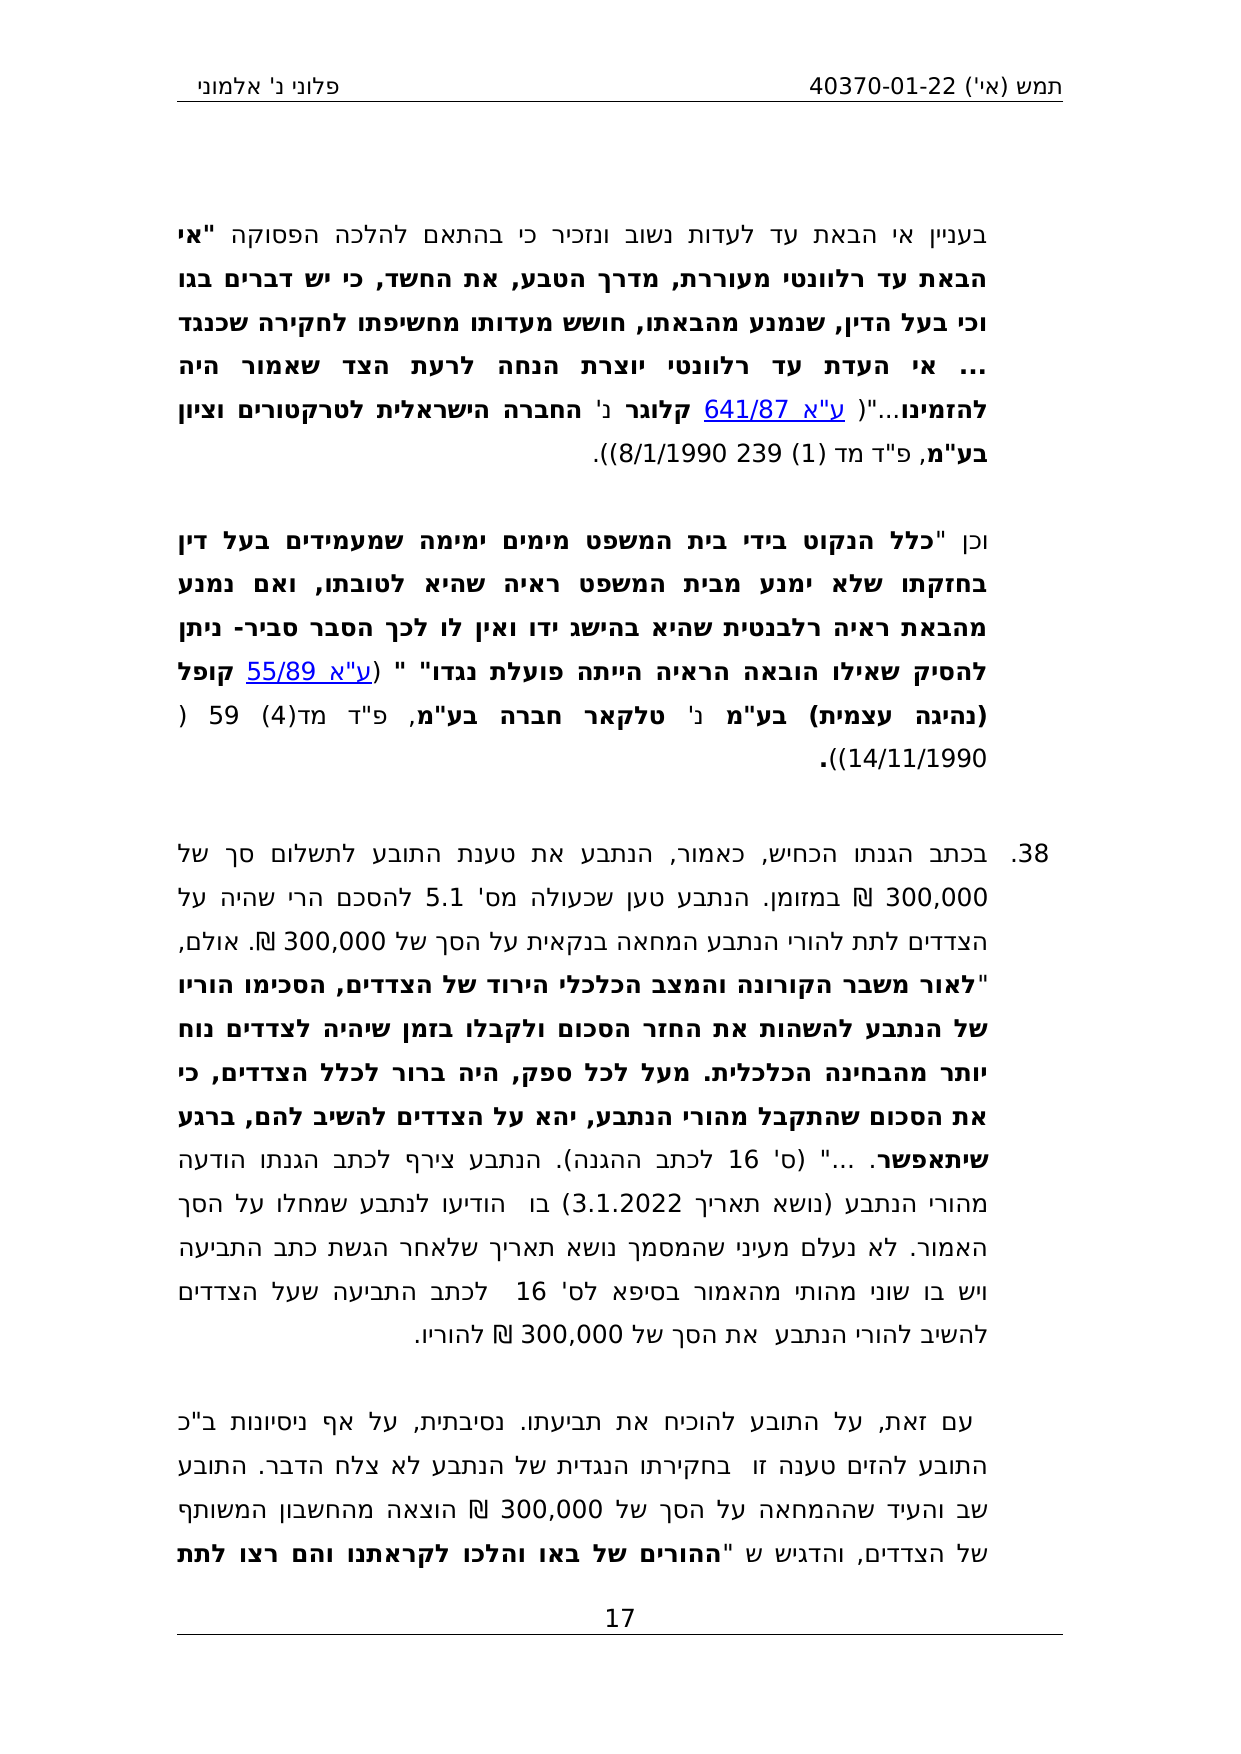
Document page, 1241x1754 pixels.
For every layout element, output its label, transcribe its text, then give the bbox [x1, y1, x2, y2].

text 38. בכתב הגנתו הכחיש, כאמור, הנתבע את טענת התובע לתשלום סך של 300,000 ₪ במזומן. הנתבע טען שכעולה מס' 5.1 להסכם הרי שהיה על הצדדים לתת להורי הנתבע המחאה בנקאית על הסך של 300,000 ₪. אולם, "לאור משבר הקורונה והמצב הכלכלי הירוד של הצדדים, הסכימו הוריו של הנתבע להשהות את החזר הסכום ולקבלו בזמן שיהיה לצדדים נוח יותר מהבחינה הכלכלית. מעל לכל ספק, היה ברור לכלל הצדדים, כי את הסכום שהתקבל מהורי הנתבע, יהא על הצדדים להשיב להם, ברגע שיתאפשר. ..." (ס' 16 לכתב ההגנה). הנתבע צירף לכתב הגנתו הודעה מהורי הנתבע (נושא תאריך 3.1.2022) בו הודיעו לנתבע שמחלו על הסך האמור. לא נעלם מעיני שהמסמך נושא תאריך שלאחר הגשת כתב התביעה ויש בו שוני מהותי מהאמור בסיפא לס' 16 לכתב התביעה שעל הצדדים להשיב להורי הנתבע את הסך של 300,000 ₪ להוריו. [177, 839, 1049, 1350]
text בעניין אי הבאת עד לעדות נשוב ונזכיר כי בהתאם להלכה הפסוקה "אי הבאת עד רלוונטי מעוררת, מדרך הטבע, את החשד, כי יש דברים בגו וכי בעל הדין, שנמנע מהבאתו, חושש מעדותו מחשיפתו לחקירה שכנגד ... אי העדת עד רלוונטי יוצרת הנחה לרעת הצד שאמור היה להזמינו..."( ע"א 641/87 קלוגר נ' החברה הישראלית לטרקטורים וציון בע"מ, פ"ד מד (1) 239 8/1/1990)). [177, 220, 1063, 468]
text וכן "כלל הנקוט בידי בית המשפט מימים ימימה שמעמידים בעל דין בחזקתו שלא ימנע מבית המשפט ראיה שהיא לטובתו, ואם נמנע מהבאת ראיה רלבנטית שהיא בהישג ידו ואין לו לכך הסבר סביר- ניתן להסיק שאילו הובאה הראיה הייתה פועלת נגדו" " (ע"א 55/89 קופל (נהיגה עצמית) בע"מ נ' טלקאר חברה בע"מ, פ"ד מד(4) 59 (14/11/1990)). [177, 526, 989, 774]
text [177, 1408, 989, 1568]
